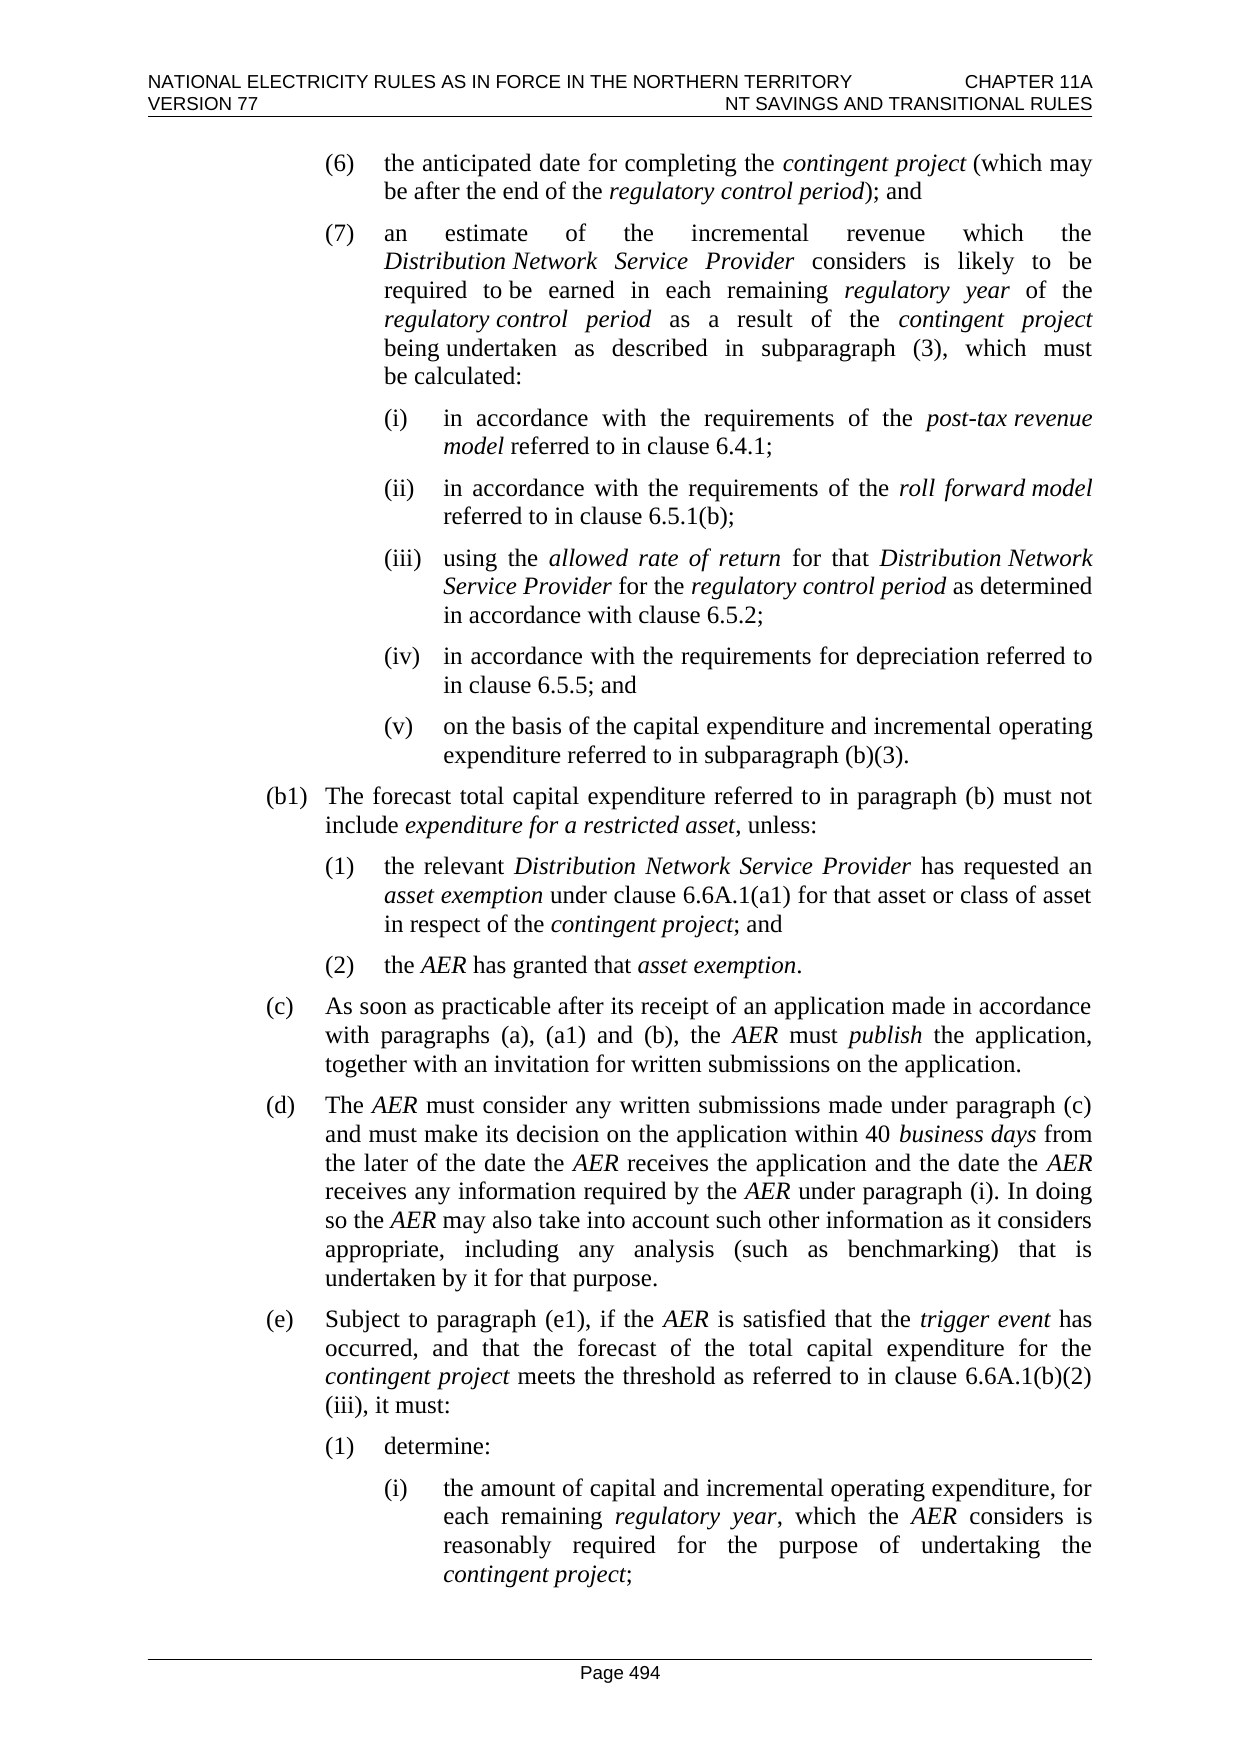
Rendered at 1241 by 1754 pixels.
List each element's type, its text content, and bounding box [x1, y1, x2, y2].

list (1) determine: [325, 1431, 1092, 1460]
list (i) in accordance with the requirements of the post-tax revenue model referred to in clause 6.4.1; [384, 403, 1092, 460]
list (c) As soon as practicable after its receipt of an application made in accordance with paragraphs (a), (a1) and (b), the AER must publish the application, together with an invitation for written submissions on the application. [266, 991, 1092, 1078]
list (2) the AER has granted that asset exemption. [325, 950, 1092, 979]
list (v) on the basis of the capital expenditure and incremental operating expenditure referred to in subparagraph (b)(3). [384, 711, 1092, 769]
list (i) the amount of capital and incremental operating expenditure, for each remaining regulatory year, which the AER considers is reasonably required for the purpose of undertaking the contingent project; [384, 1473, 1092, 1588]
list (iv) in accordance with the requirements for depreciation referred to in clause 6.5.5; and [384, 641, 1092, 699]
list (d) The AER must consider any written submissions made under paragraph (c) and must make its decision on the application within 40 business days from the later of the date the AER receives the application and the date the AER receives any information required by the AER under paragraph (i). In doing so the AER may also take into account such other information as it considers appropriate, including any analysis (such as benchmarking) that is undertaken by it for that purpose. [266, 1090, 1092, 1291]
list (b1) The forecast total capital expenditure referred to in paragraph (b) must not include expenditure for a restricted asset, unless: [266, 781, 1092, 839]
list (e) Subject to paragraph (e1), if the AER is satisfied that the trigger event has occurred, and that the forecast of the total capital expenditure for the contingent project meets the threshold as referred to in clause 6.6A.1(b)(2)(iii), it must: [266, 1304, 1092, 1419]
list (7) an estimate of the incremental revenue which the Distribution Network Service Provider considers is likely to be required to be earned in each remaining regulatory year of the regulatory control period as a result of the contingent project being undertaken as described in subparagraph (3), which must be calculated: [325, 218, 1092, 390]
list (ii) in accordance with the requirements of the roll forward model referred to in clause 6.5.1(b); [384, 473, 1092, 530]
list (1) the relevant Distribution Network Service Provider has requested an asset exemption under clause 6.6A.1(a1) for that asset or class of asset in respect of the contingent project; and [325, 851, 1092, 938]
list (iii) using the allowed rate of return for that Distribution Network Service Provider for the regulatory control period as determined in accordance with clause 6.5.2; [384, 543, 1092, 629]
list (6) the anticipated date for completing the contingent project (which may be after the end of the regulatory control period); and [325, 148, 1092, 205]
